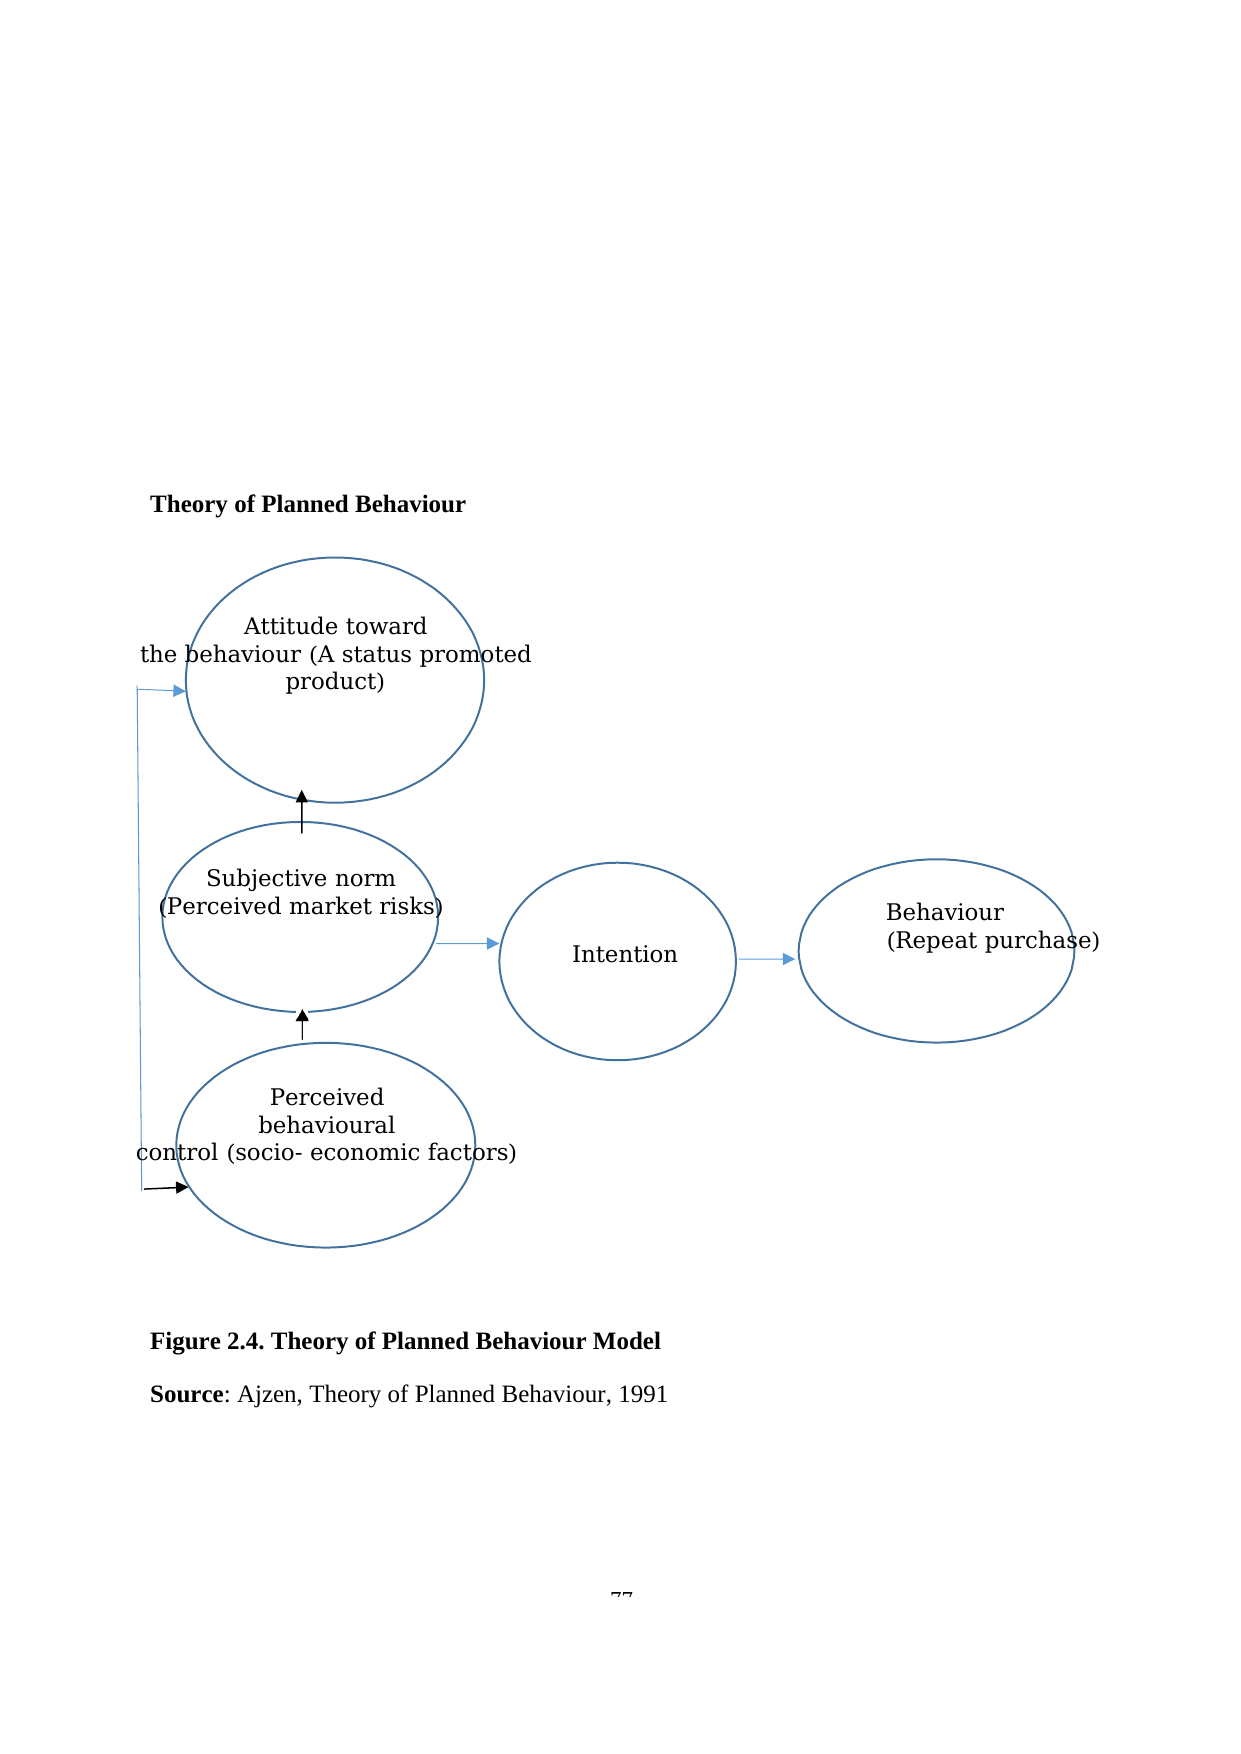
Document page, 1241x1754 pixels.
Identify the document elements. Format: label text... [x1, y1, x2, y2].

text Figure 2.4. Theory of Planned Behaviour Model Source: Ajzen, Theory of Planned Behaviour, 1991 [150, 1326, 719, 1408]
subtitle Theory of Planned Behaviour [150, 489, 1226, 518]
picture [295, 1008, 309, 1040]
